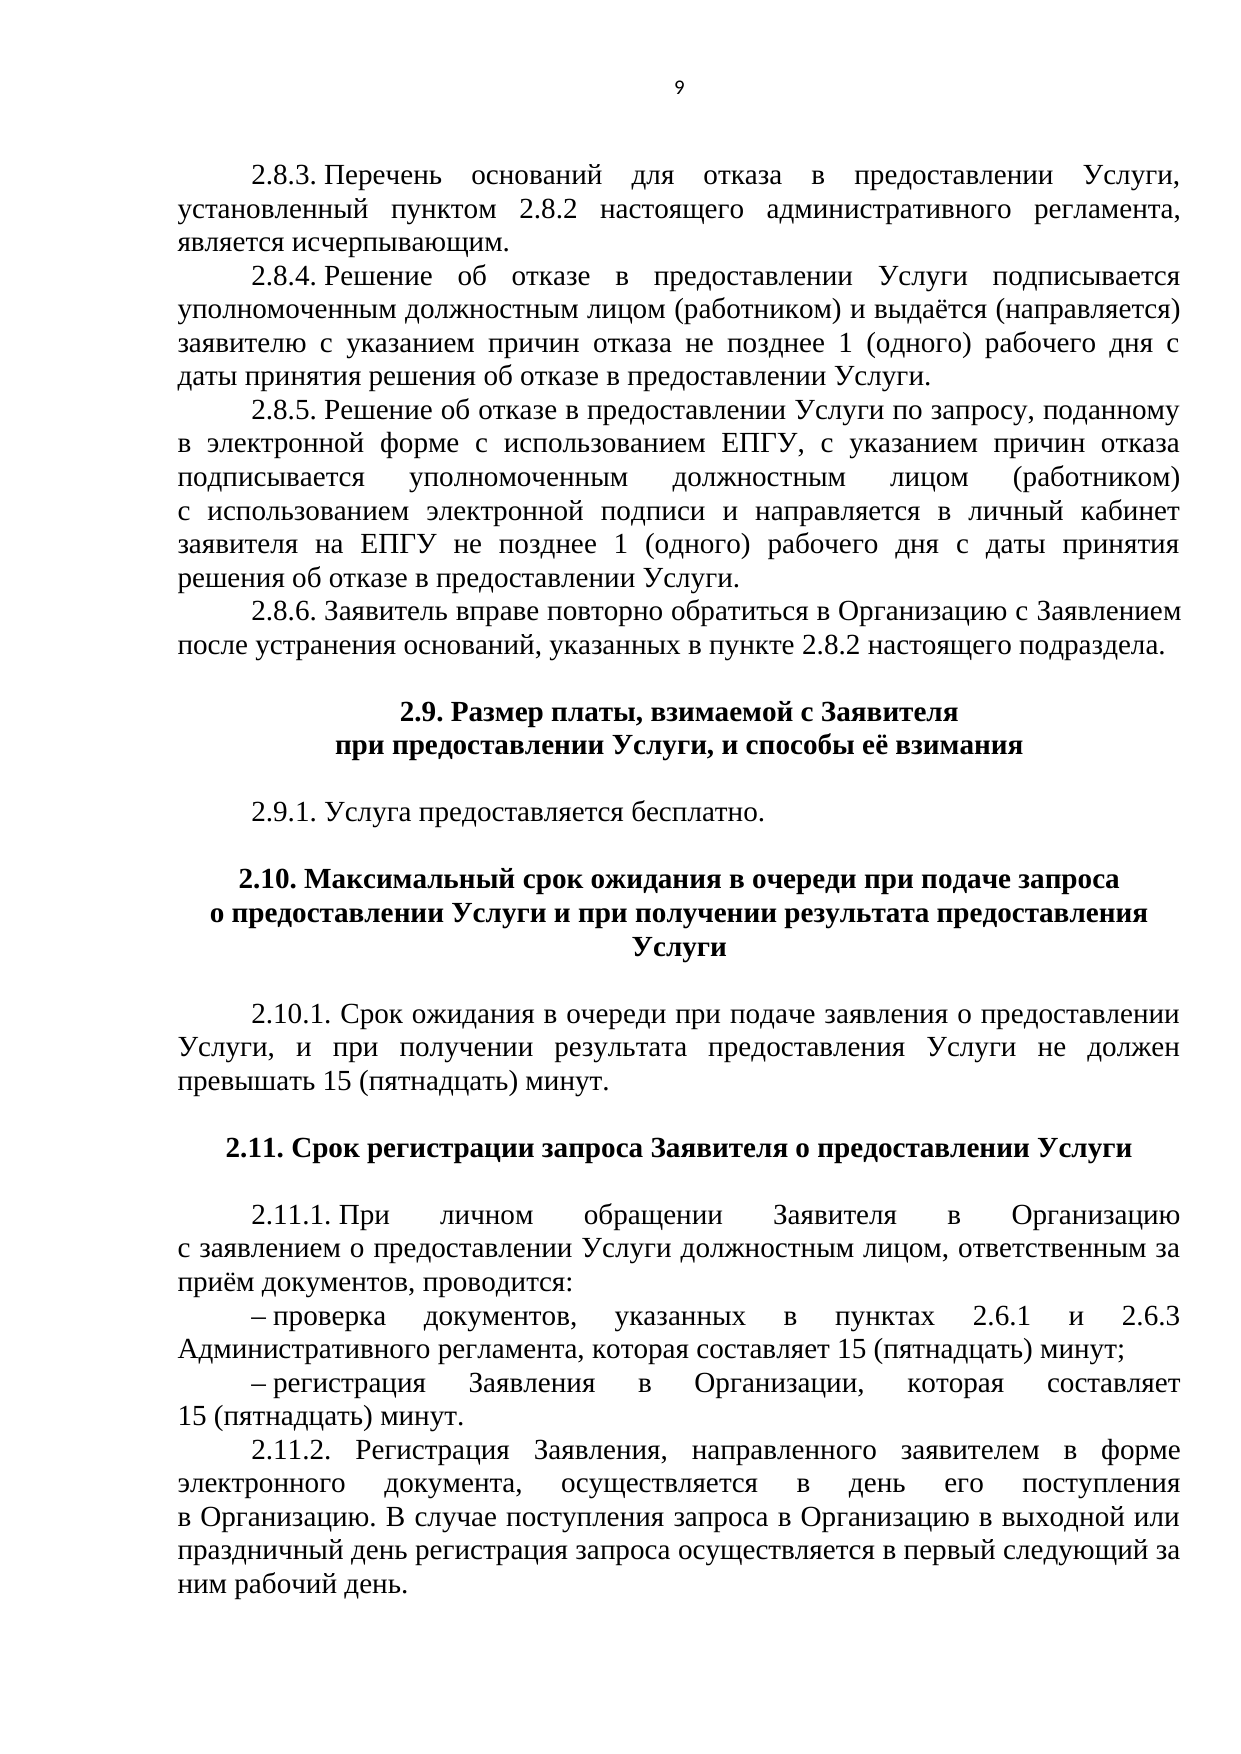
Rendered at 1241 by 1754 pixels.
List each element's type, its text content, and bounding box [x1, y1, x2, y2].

text 2.11. Срок регистрации запроса Заявителя о предоставлении Услуги [177, 1130, 1181, 1163]
text 2.10. Максимальный срок ожидания в очереди при подаче запроса о предоставлении Услуги и при получении результата предоставления Услуги [177, 862, 1181, 962]
text 2.9. Размер платы, взимаемой с Заявителя при предоставлении Услуги, и способы её взимания [177, 694, 1181, 761]
text 2.10.1. Срок ожидания в очереди при подаче заявления о предоставлении Услуги, и при получении результата предоставления Услуги не должен превышать 15 (пятнадцать) минут. [177, 996, 1181, 1096]
text 2.11.1. При личном обращении Заявителя в Организацию с заявлением о предоставлении Услуги должностным лицом, ответственным за приём документов, проводится: [177, 1197, 1181, 1298]
text ‒ регистрация Заявления в Организации, которая составляет 15 (пятнадцать) минут. [177, 1365, 1181, 1432]
text 2.8.3. Перечень оснований для отказа в предоставлении Услуги, установленный пунктом 2.8.2 настоящего административного регламента, является исчерпывающим. [177, 157, 1181, 258]
text 2.9.1. Услуга предоставляется бесплатно. [177, 794, 1181, 828]
text 2.11.2. Регистрация Заявления, направленного заявителем в форме электронного документа, осуществляется в день его поступления в Организацию. В случае поступления запроса в Организацию в выходной или праздничный день регистрация запроса осуществляется в первый следующий за ним рабочий день. [177, 1432, 1181, 1599]
text 2.8.4. Решение об отказе в предоставлении Услуги подписывается уполномоченным должностным лицом (работником) и выдаётся (направляется) заявителю с указанием причин отказа не позднее 1 (одного) рабочего дня с даты принятия решения об отказе в предоставлении Услуги. [177, 258, 1181, 392]
text ‒ проверка документов, указанных в пунктах 2.6.1 и 2.6.3 Административного регламента, которая составляет 15 (пятнадцать) минут; [177, 1298, 1181, 1365]
text 2.8.6. Заявитель вправе повторно обратиться в Организацию с Заявлением после устранения оснований, указанных в пункте 2.8.2 настоящего подраздела. [177, 593, 1181, 660]
text 2.8.5. Решение об отказе в предоставлении Услуги по запросу, поданному в электронной форме с использованием ЕПГУ, с указанием причин отказа подписывается уполномоченным должностным лицом (работником) с использованием электронной подписи и направляется в личный кабинет заявителя на ЕПГУ не позднее 1 (одного) рабочего дня с даты принятия решения об отказе в предоставлении Услуги. [177, 392, 1181, 593]
